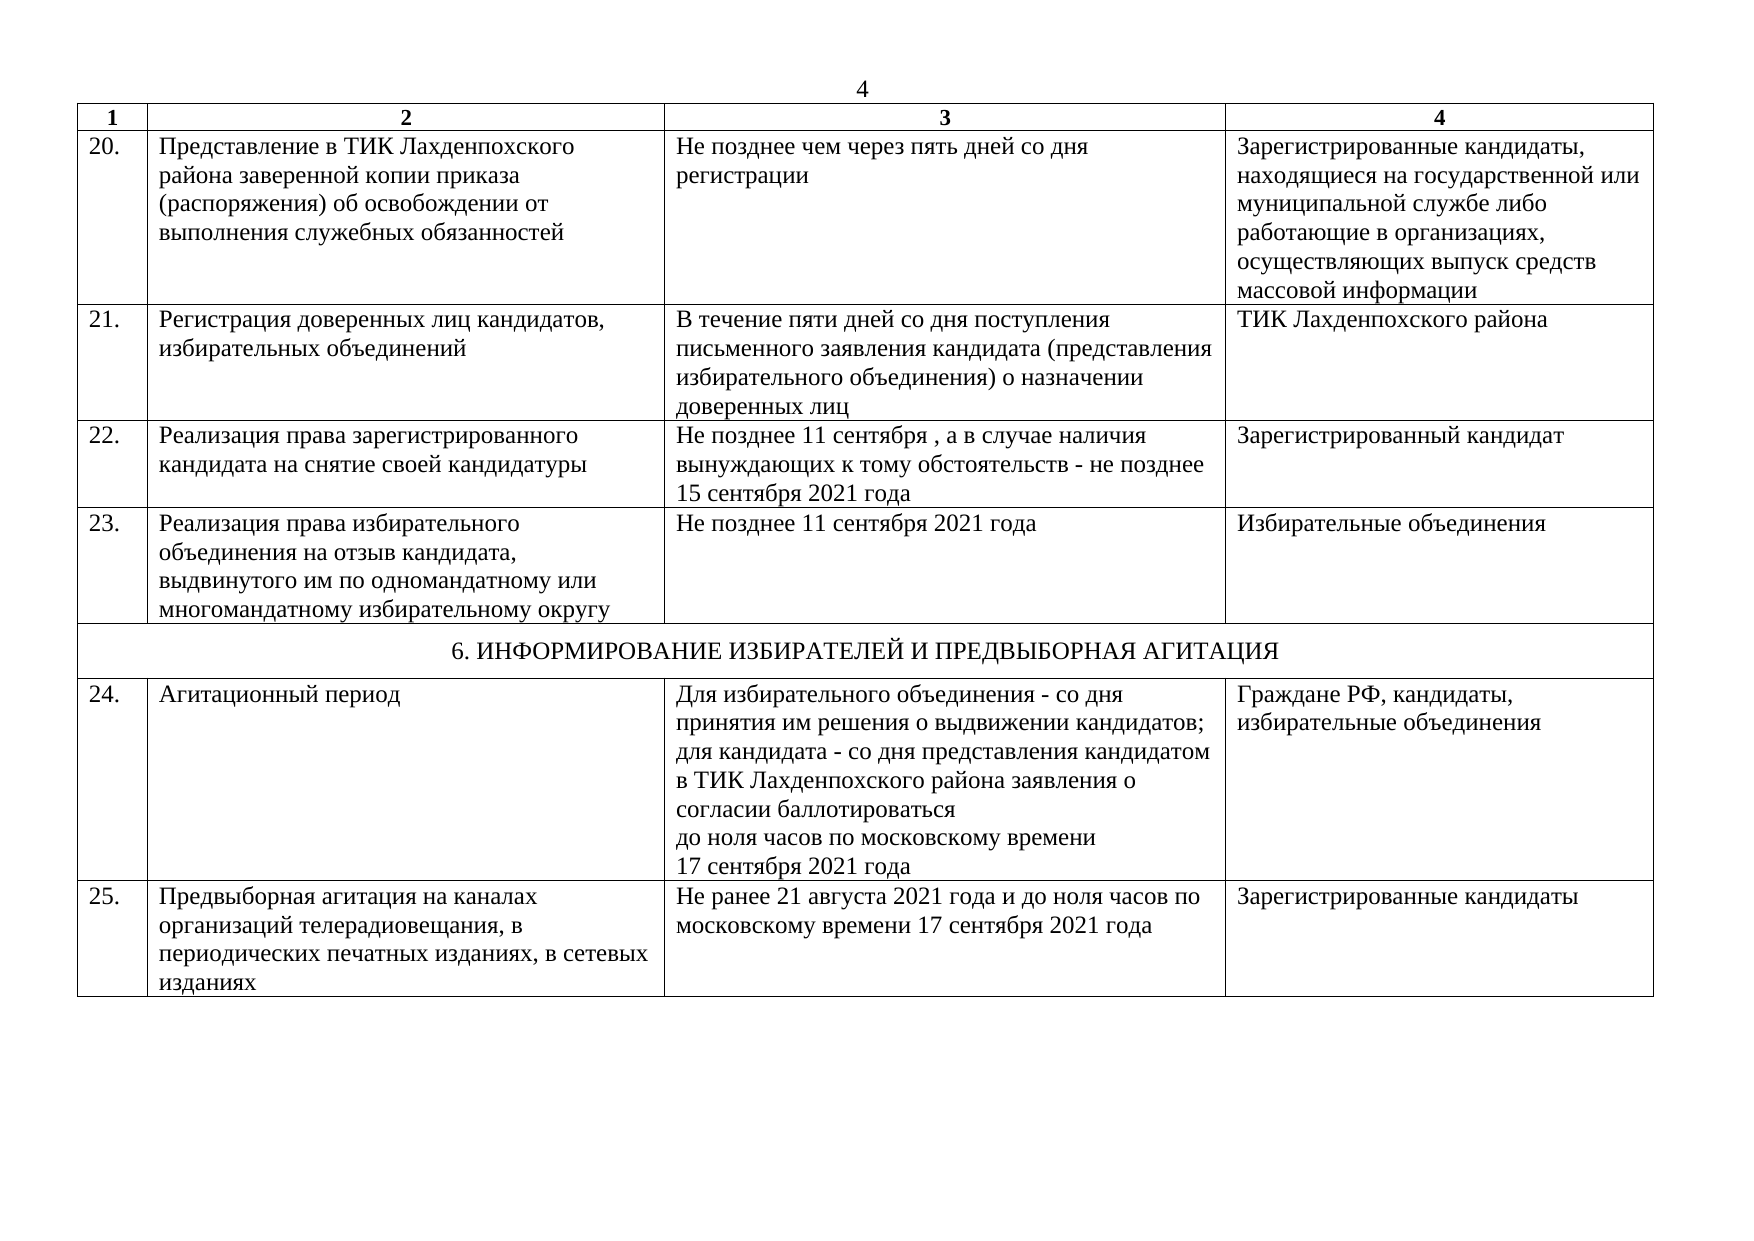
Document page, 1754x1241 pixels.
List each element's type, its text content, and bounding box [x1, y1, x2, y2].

table_cell Зарегистрированный кандидат [1226, 421, 1653, 507]
table_cell Зарегистрированные кандидаты, находящиеся на государственной или муниципальной службе либо работающие в организациях, осуществляющих выпуск средств массовой информации [1226, 131, 1653, 303]
table_cell Не позднее 11 сентября 2021 года [665, 508, 1225, 623]
table_cell Не позднее 11 сентября , а в случае наличия вынуждающих к тому обстоятельств - не позднее 15 сентября 2021 года [665, 421, 1225, 507]
table_cell Избирательные объединения [1226, 508, 1653, 623]
table_cell Представление в ТИК Лахденпохского района заверенной копии приказа (распоряжения) об освобождении от выполнения служебных обязанностей [148, 131, 664, 303]
table_cell Зарегистрированные кандидаты [1226, 881, 1653, 996]
table_cell 6. ИНФОРМИРОВАНИЕ ИЗБИРАТЕЛЕЙ И ПРЕДВЫБОРНАЯ АГИТАЦИЯ [78, 624, 1653, 678]
table_cell Не позднее чем через пять дней со дня регистрации [665, 131, 1225, 303]
table_cell Граждане РФ, кандидаты, избирательные объединения [1226, 679, 1653, 880]
table_cell Предвыборная агитация на каналах организаций телерадиовещания, в периодических печатных изданиях, в сетевых изданиях [148, 881, 664, 996]
table_cell Для избирательного объединения - со дня принятия им решения о выдвижении кандидатов; для кандидата - со дня представления кандидатом в ТИК Лахденпохского района заявления о согласии баллотироваться до ноля часов по московскому времени 17 сентября 2021 года [665, 679, 1225, 880]
table_cell Реализация права зарегистрированного кандидата на снятие своей кандидатуры [148, 421, 664, 507]
table_header 3 [665, 104, 1225, 130]
table_cell Агитационный период [148, 679, 664, 880]
table_header 1 [78, 104, 147, 130]
table_cell [78, 679, 147, 880]
table_cell Реализация права избирательного объединения на отзыв кандидата, выдвинутого им по одномандатному или многомандатному избирательному округу [148, 508, 664, 623]
table_header 4 [1226, 104, 1653, 130]
table_cell ТИК Лахденпохского района [1226, 305, 1653, 419]
table_cell [78, 421, 147, 507]
table_cell В течение пяти дней со дня поступления письменного заявления кандидата (представления избирательного объединения) о назначении доверенных лиц [665, 305, 1225, 419]
table_cell [78, 305, 147, 419]
table_cell Не ранее 21 августа 2021 года и до ноля часов по московскому времени 17 сентября 2021 года [665, 881, 1225, 996]
table_cell [78, 508, 147, 623]
table_cell [78, 131, 147, 303]
table_cell [78, 881, 147, 996]
table_header 2 [148, 104, 664, 130]
table_cell Регистрация доверенных лиц кандидатов, избирательных объединений [148, 305, 664, 419]
